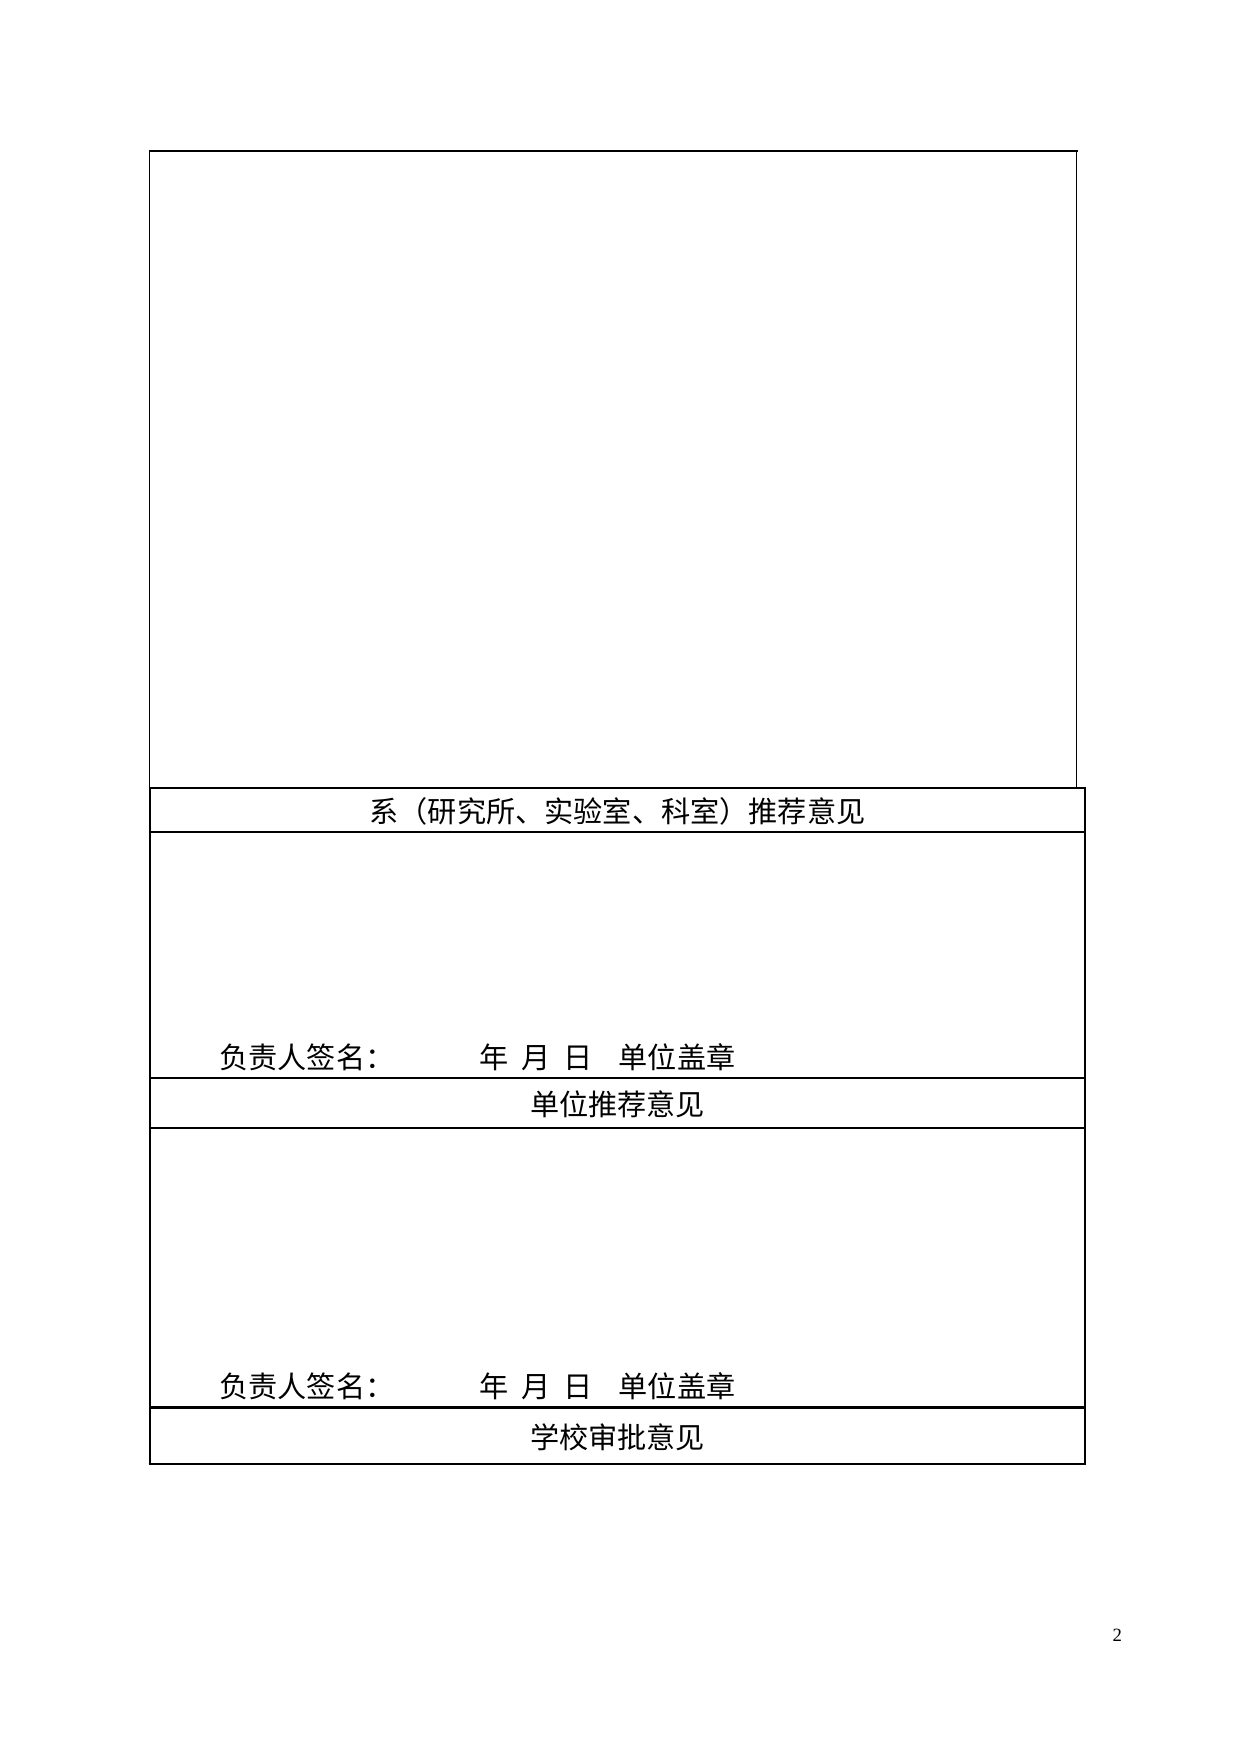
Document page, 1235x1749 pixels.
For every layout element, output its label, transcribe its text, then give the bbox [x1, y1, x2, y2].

table_cell 负责人签名： 年 月 日 单位盖章 [151, 1129, 1084, 1406]
table_cell [150, 152, 1076, 787]
table_cell 学校审批意见 [151, 1409, 1084, 1463]
table_cell 单位推荐意见 [151, 1079, 1084, 1127]
table_cell 系（研究所、实验室、科室）推荐意见 [151, 789, 1084, 831]
table_cell 负责人签名： 年 月 日 单位盖章 [151, 833, 1084, 1077]
